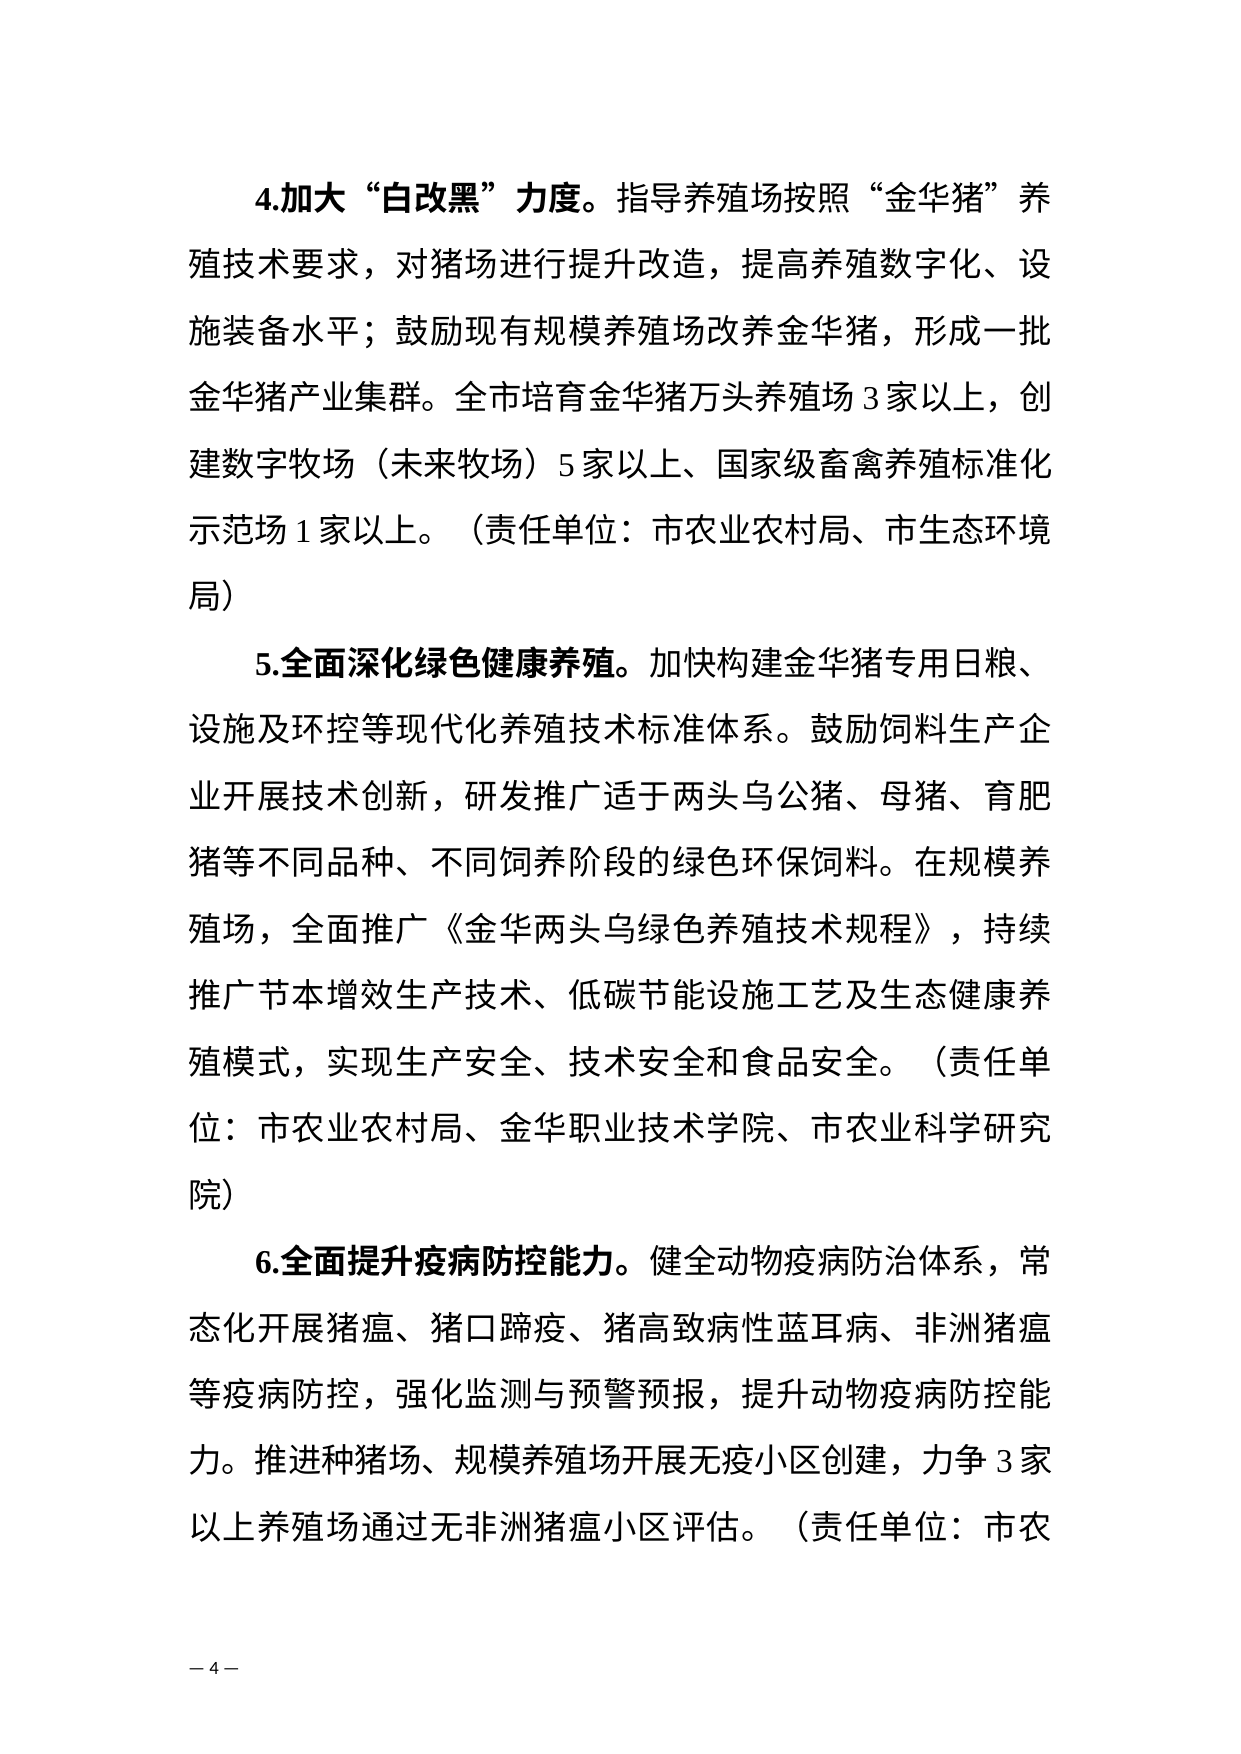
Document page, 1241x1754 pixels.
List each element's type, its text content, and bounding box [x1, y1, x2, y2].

text 4.加大“白改黑”力度。指导养殖场按照“金华猪”养殖技术要求，对猪场进行提升改造，提高养殖数字化、设施装备水平；鼓励现有规模养殖场改养金华猪，形成一批金华猪产业集群。全市培育金华猪万头养殖场3家以上，创建数字牧场（未来牧场）5家以上、国家级畜禽养殖标准化示范场1家以上。（责任单位：市农业农村局、市生态环境局） [188, 162, 1052, 628]
text 5.全面深化绿色健康养殖。加快构建金华猪专用日粮、设施及环控等现代化养殖技术标准体系。鼓励饲料生产企业开展技术创新，研发推广适于两头乌公猪、母猪、育肥猪等不同品种、不同饲养阶段的绿色环保饲料。在规模养殖场，全面推广《金华两头乌绿色养殖技术规程》，持续推广节本增效生产技术、低碳节能设施工艺及生态健康养殖模式，实现生产安全、技术安全和食品安全。（责任单位：市农业农村局、金华职业技术学院、市农业科学研究院） [188, 628, 1052, 1226]
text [188, 1226, 1052, 1558]
